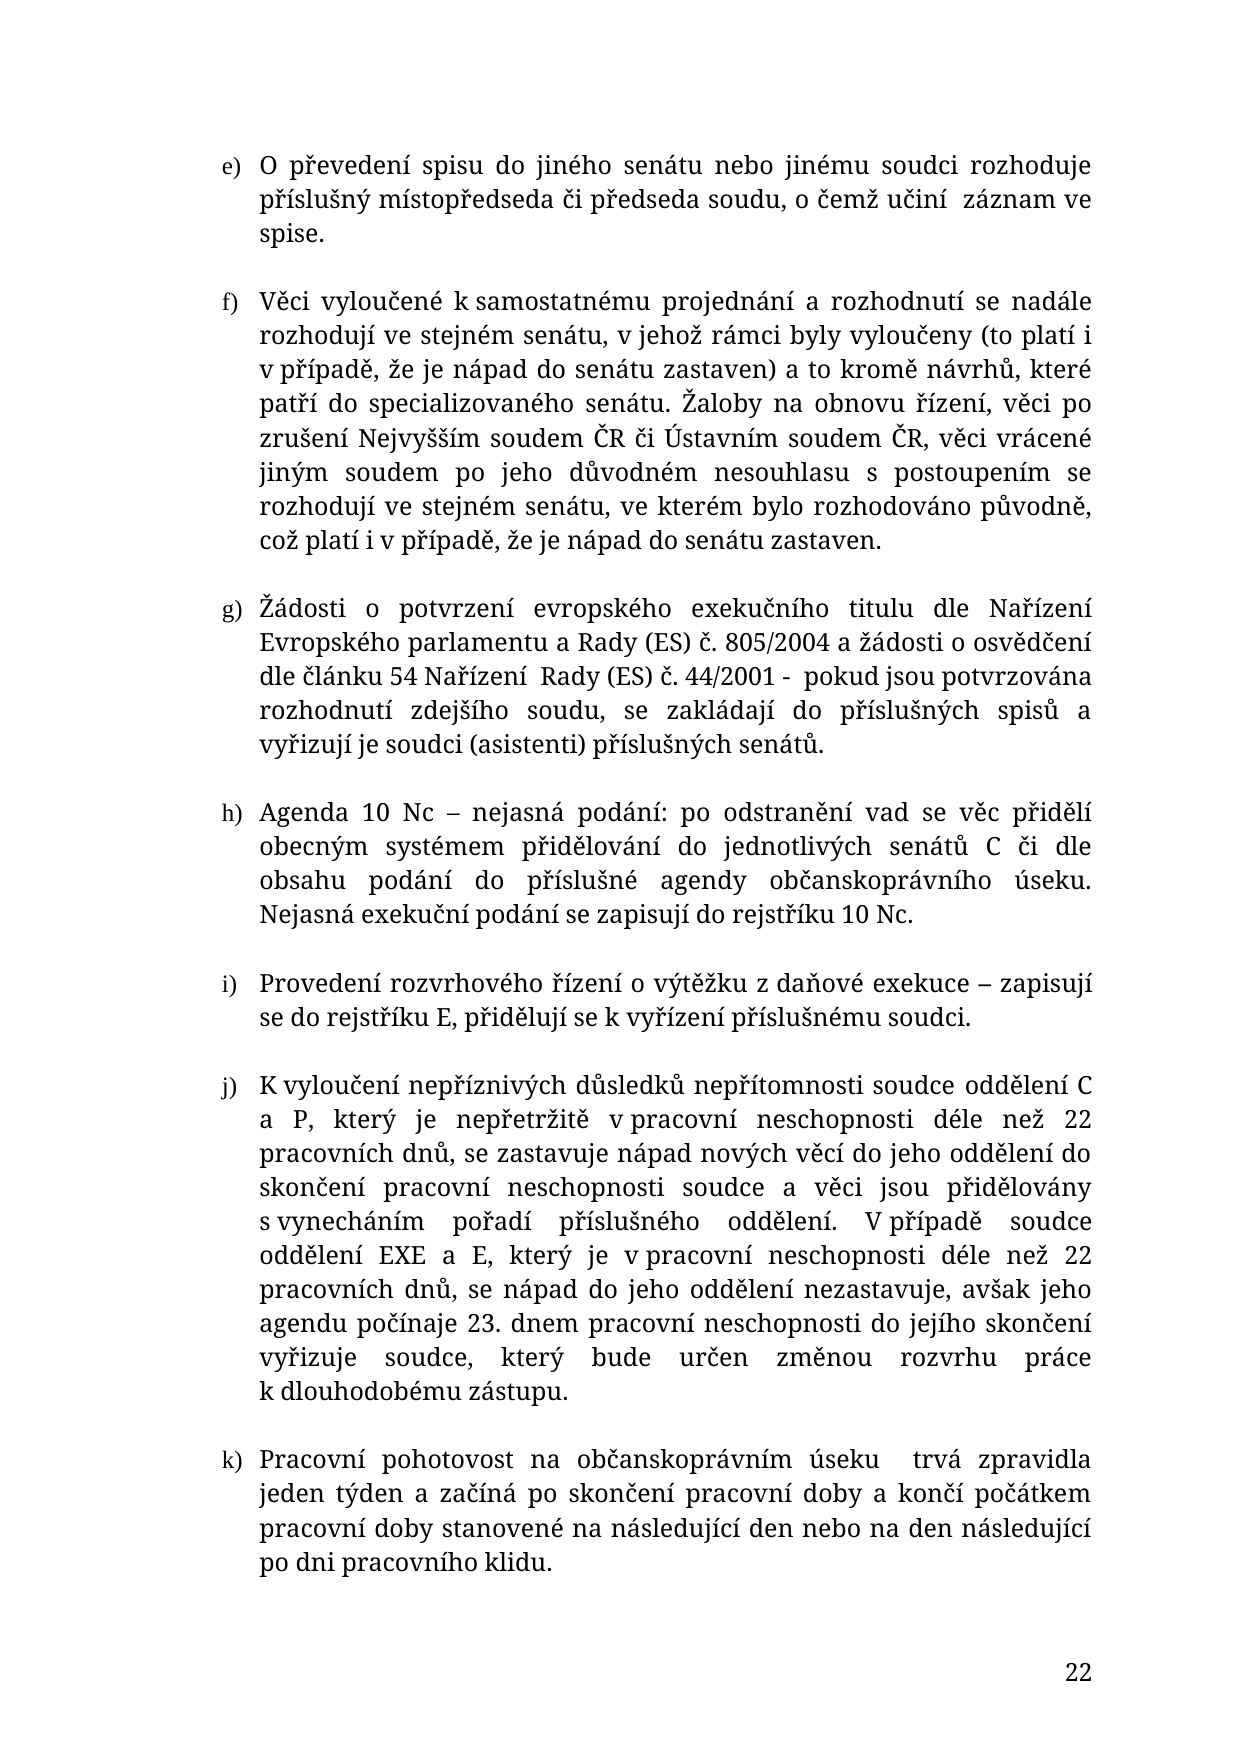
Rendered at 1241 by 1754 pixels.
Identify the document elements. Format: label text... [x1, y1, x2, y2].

list Věci vyloučené k samostatnému projednání a rozhodnutí se nadále rozhodují ve stejném senátu, v jehož rámci byly vyloučeny (to platí i v případě, že je nápad do senátu zastaven) a to kromě návrhů, které patří do specializovaného senátu. Žaloby na obnovu řízení, věci po zrušení Nejvyšším soudem ČR či Ústavním soudem ČR, věci vrácené jiným soudem po jeho důvodném nesouhlasu s postoupením se rozhodují ve stejném senátu, ve kterém bylo rozhodováno původně, což platí i v případě, že je nápad do senátu zastaven. [222, 284, 1092, 556]
list Pracovní pohotovost na občanskoprávním úseku trvá zpravidla jeden týden a začíná po skončení pracovní doby a končí počátkem pracovní doby stanovené na následující den nebo na den následující po dni pracovního klidu. [222, 1442, 1092, 1578]
list O převedení spisu do jiného senátu nebo jinému soudci rozhoduje příslušný místopředseda či předseda soudu, o čemž učiní záznam ve spise. [222, 148, 1092, 250]
list Agenda 10 Nc – nejasná podání: po odstranění vad se věc přidělí obecným systémem přidělování do jednotlivých senátů C či dle obsahu podání do příslušné agendy občanskoprávního úseku. Nejasná exekuční podání se zapisují do rejstříku 10 Nc. [222, 795, 1092, 931]
list Žádosti o potvrzení evropského exekučního titulu dle Nařízení Evropského parlamentu a Rady (ES) č. 805/2004 a žádosti o osvědčení dle článku 54 Nařízení Rady (ES) č. 44/2001 - pokud jsou potvrzována rozhodnutí zdejšího soudu, se zakládají do příslušných spisů a vyřizují je soudci (asistenti) příslušných senátů. [222, 591, 1092, 761]
list K vyloučení nepříznivých důsledků nepřítomnosti soudce oddělení C a P, který je nepřetržitě v pracovní neschopnosti déle než 22 pracovních dnů, se zastavuje nápad nových věcí do jeho oddělení do skončení pracovní neschopnosti soudce a věci jsou přidělovány s vynecháním pořadí příslušného oddělení. V případě soudce oddělení EXE a E, který je v pracovní neschopnosti déle než 22 pracovních dnů, se nápad do jeho oddělení nezastavuje, avšak jeho agendu počínaje 23. dnem pracovní neschopnosti do jejího skončení vyřizuje soudce, který bude určen změnou rozvrhu práce k dlouhodobému zástupu. [222, 1067, 1092, 1408]
list Provedení rozvrhového řízení o výtěžku z daňové exekuce – zapisují se do rejstříku E, přidělují se k vyřízení příslušnému soudci. [222, 965, 1092, 1033]
